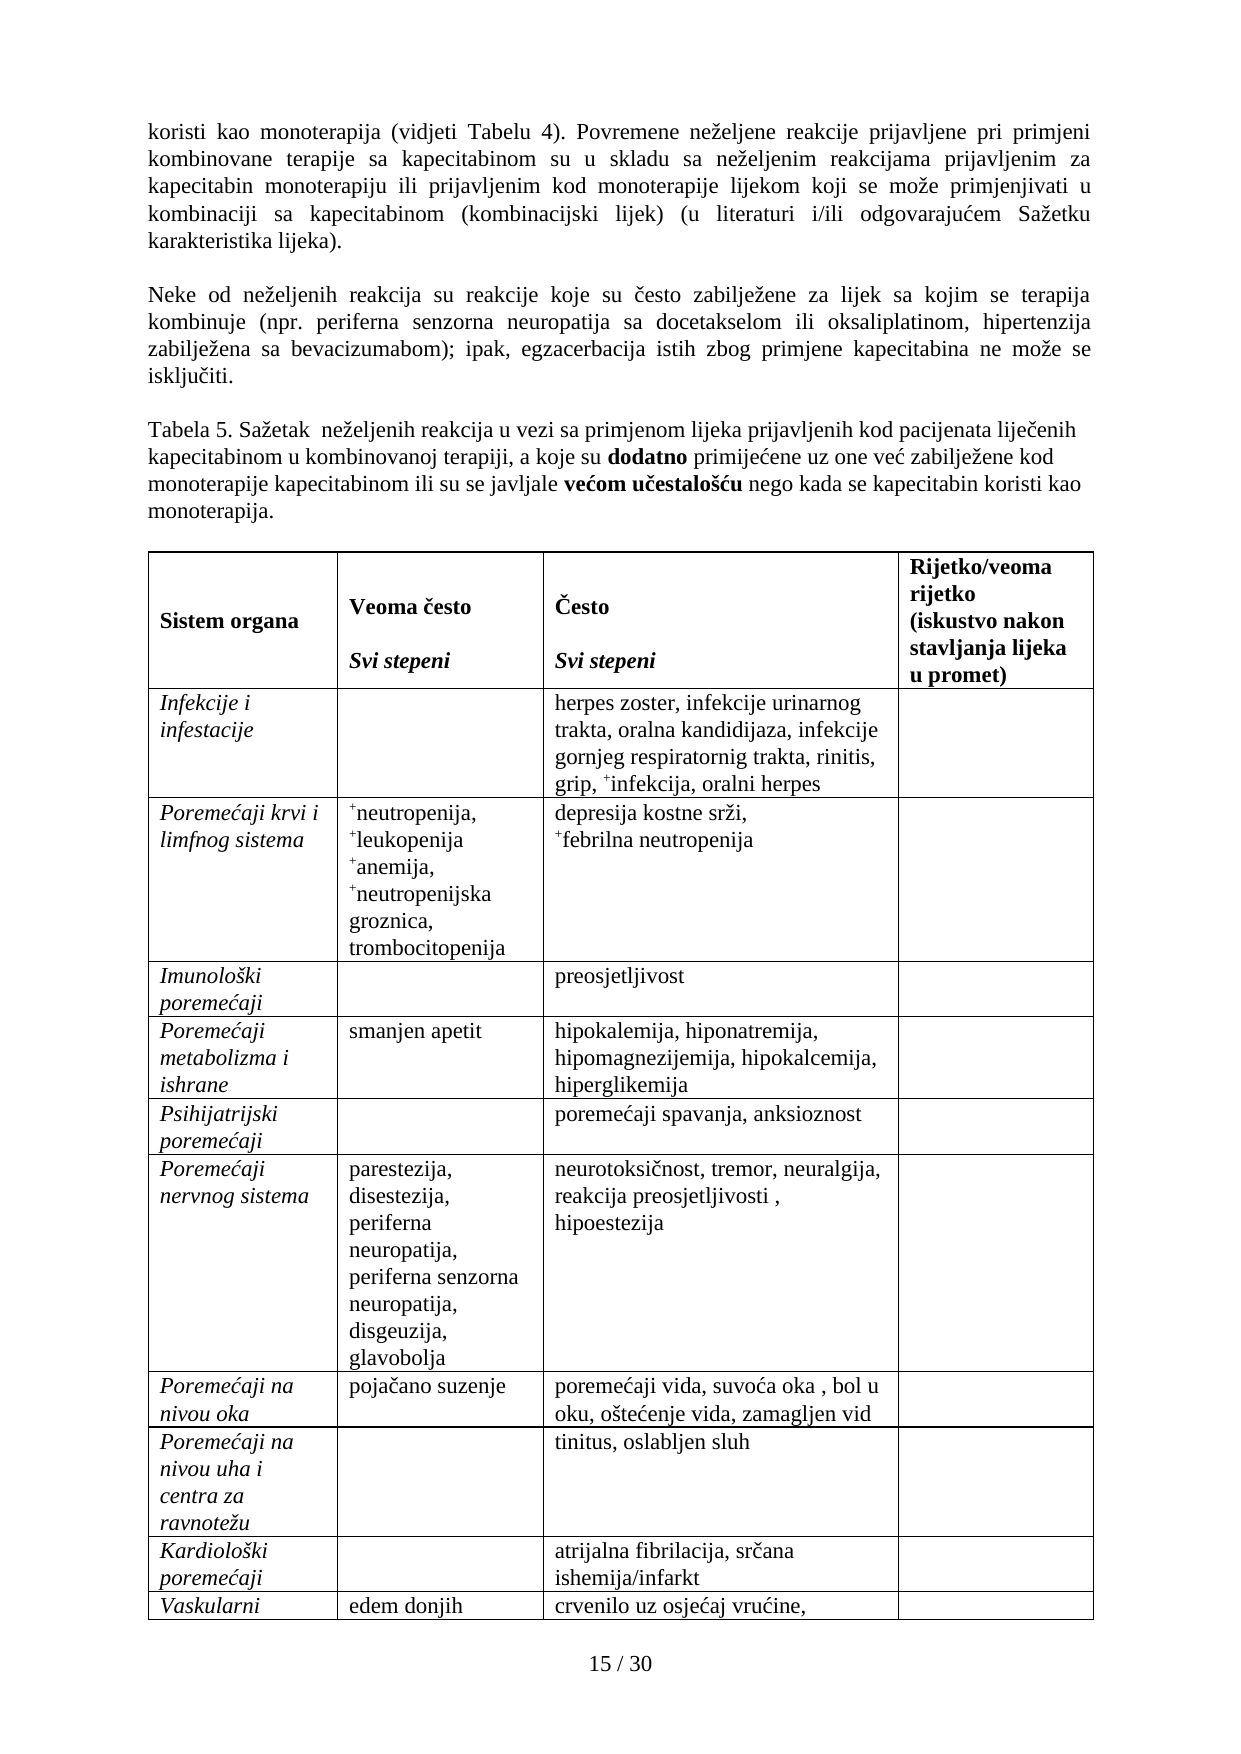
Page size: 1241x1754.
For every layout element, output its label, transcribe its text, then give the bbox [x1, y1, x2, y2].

table_cell [899, 1592, 1093, 1619]
table_cell Imunološki poremećaji [149, 962, 337, 1016]
table_cell preosjetljivost [544, 962, 898, 1016]
table_cell smanjen apetit [338, 1017, 543, 1098]
table_cell [338, 1537, 543, 1591]
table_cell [338, 1592, 543, 1619]
table_cell [338, 1099, 543, 1153]
table_cell [899, 689, 1093, 797]
table_cell [338, 1428, 543, 1536]
table_cell [899, 962, 1093, 1016]
table_cell Infekcije i infestacije [149, 689, 337, 797]
table_header Često Svi stepeni [544, 553, 898, 688]
table_cell poremećaji vida, suvoća oka , bol u oku, oštećenje vida, zamagljen vid [544, 1372, 898, 1426]
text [148, 118, 1092, 253]
table_cell Poremećaji krvi i limfnog sistema [149, 798, 337, 961]
table_cell Poremećaji nervnog sistema [149, 1155, 337, 1371]
table_cell [899, 1372, 1093, 1426]
table_header Rijetko/veoma rijetko (iskustvo nakon stavljanja lijeka u promet) [899, 553, 1093, 688]
table_cell neurotoksičnost, tremor, neuralgija, reakcija preosjetljivosti , hipoestezija [544, 1155, 898, 1371]
table_cell atrijalna fibrilacija, srčana ishemija/infarkt [544, 1537, 898, 1591]
table_cell [899, 798, 1093, 961]
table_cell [544, 1592, 898, 1619]
table_cell +neutropenija, +leukopenija +anemija, +neutropenijska groznica, trombocitopenija [338, 798, 543, 961]
table_cell tinitus, oslabljen sluh [544, 1428, 898, 1536]
table_cell [338, 689, 543, 797]
table_cell herpes zoster, infekcije urinarnog trakta, oralna kandidijaza, infekcije gornjeg respiratornig trakta, rinitis, grip, +infekcija, oralni herpes [544, 689, 898, 797]
table_cell hipokalemija, hiponatremija, hipomagnezijemija, hipokalcemija, hiperglikemija [544, 1017, 898, 1098]
table_cell Psihijatrijski poremećaji [149, 1099, 337, 1153]
table_cell Poremećaji metabolizma i ishrane [149, 1017, 337, 1098]
table_cell [899, 1017, 1093, 1098]
table_cell Kardiološki poremećaji [149, 1537, 337, 1591]
table_cell [899, 1537, 1093, 1591]
table_header Veoma često Svi stepeni [338, 553, 543, 688]
table_cell [899, 1155, 1093, 1371]
text Neke od neželjenih reakcija su reakcije koje su često zabilježene za lijek sa kojim se terapija kombinuje (npr. periferna senzorna neuropatija sa docetakselom ili oksaliplatinom, hipertenzija zabilježena sa bevacizumabom); ipak, egzacerbacija istih zbog primjene kapecitabina ne može se isključiti. [148, 281, 1092, 389]
table_cell pojačano suzenje [338, 1372, 543, 1426]
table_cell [149, 1592, 337, 1619]
table_cell depresija kostne srži, +febrilna neutropenija [544, 798, 898, 961]
table_cell parestezija, disestezija, periferna neuropatija, periferna senzorna neuropatija, disgeuzija, glavobolja [338, 1155, 543, 1371]
table_header Sistem organa [149, 553, 337, 688]
table_cell Poremećaji na nivou oka [149, 1372, 337, 1426]
text Tabela 5. Sažetak neželjenih reakcija u vezi sa primjenom lijeka prijavljenih kod pacijenata liječenih kapecitabinom u kombinovanoj terapiji, a koje su dodatno primijećene uz one već zabilježene kod monoterapije kapecitabinom ili su se javljale većom učestalošću nego kada se kapecitabin koristi kao monoterapija. [148, 416, 1092, 524]
table_cell [899, 1099, 1093, 1153]
table_cell Poremećaji na nivou uha i centra za ravnotežu [149, 1428, 337, 1536]
table_cell [338, 962, 543, 1016]
table_cell poremećaji spavanja, anksioznost [544, 1099, 898, 1153]
table_cell [899, 1428, 1093, 1536]
